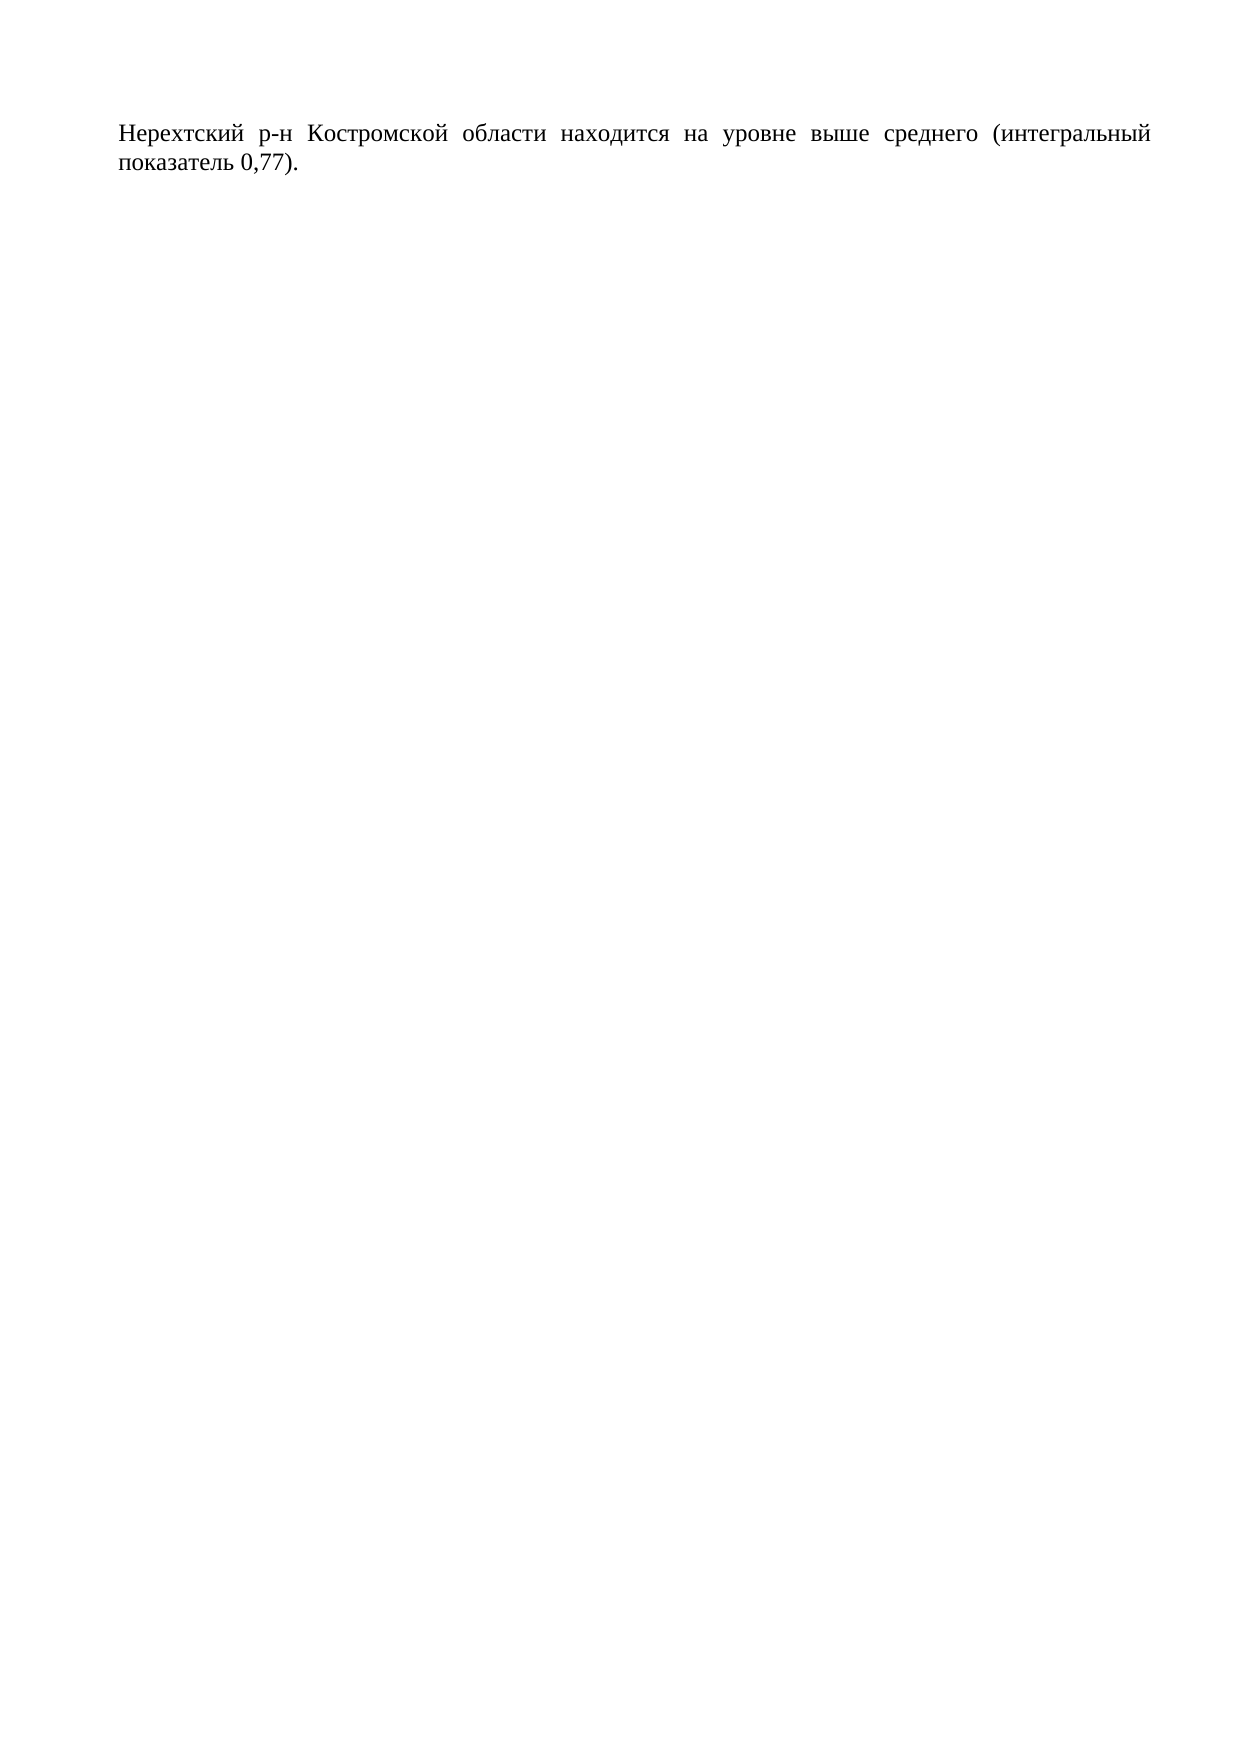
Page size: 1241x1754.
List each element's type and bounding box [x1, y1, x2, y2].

text [118, 118, 1152, 176]
